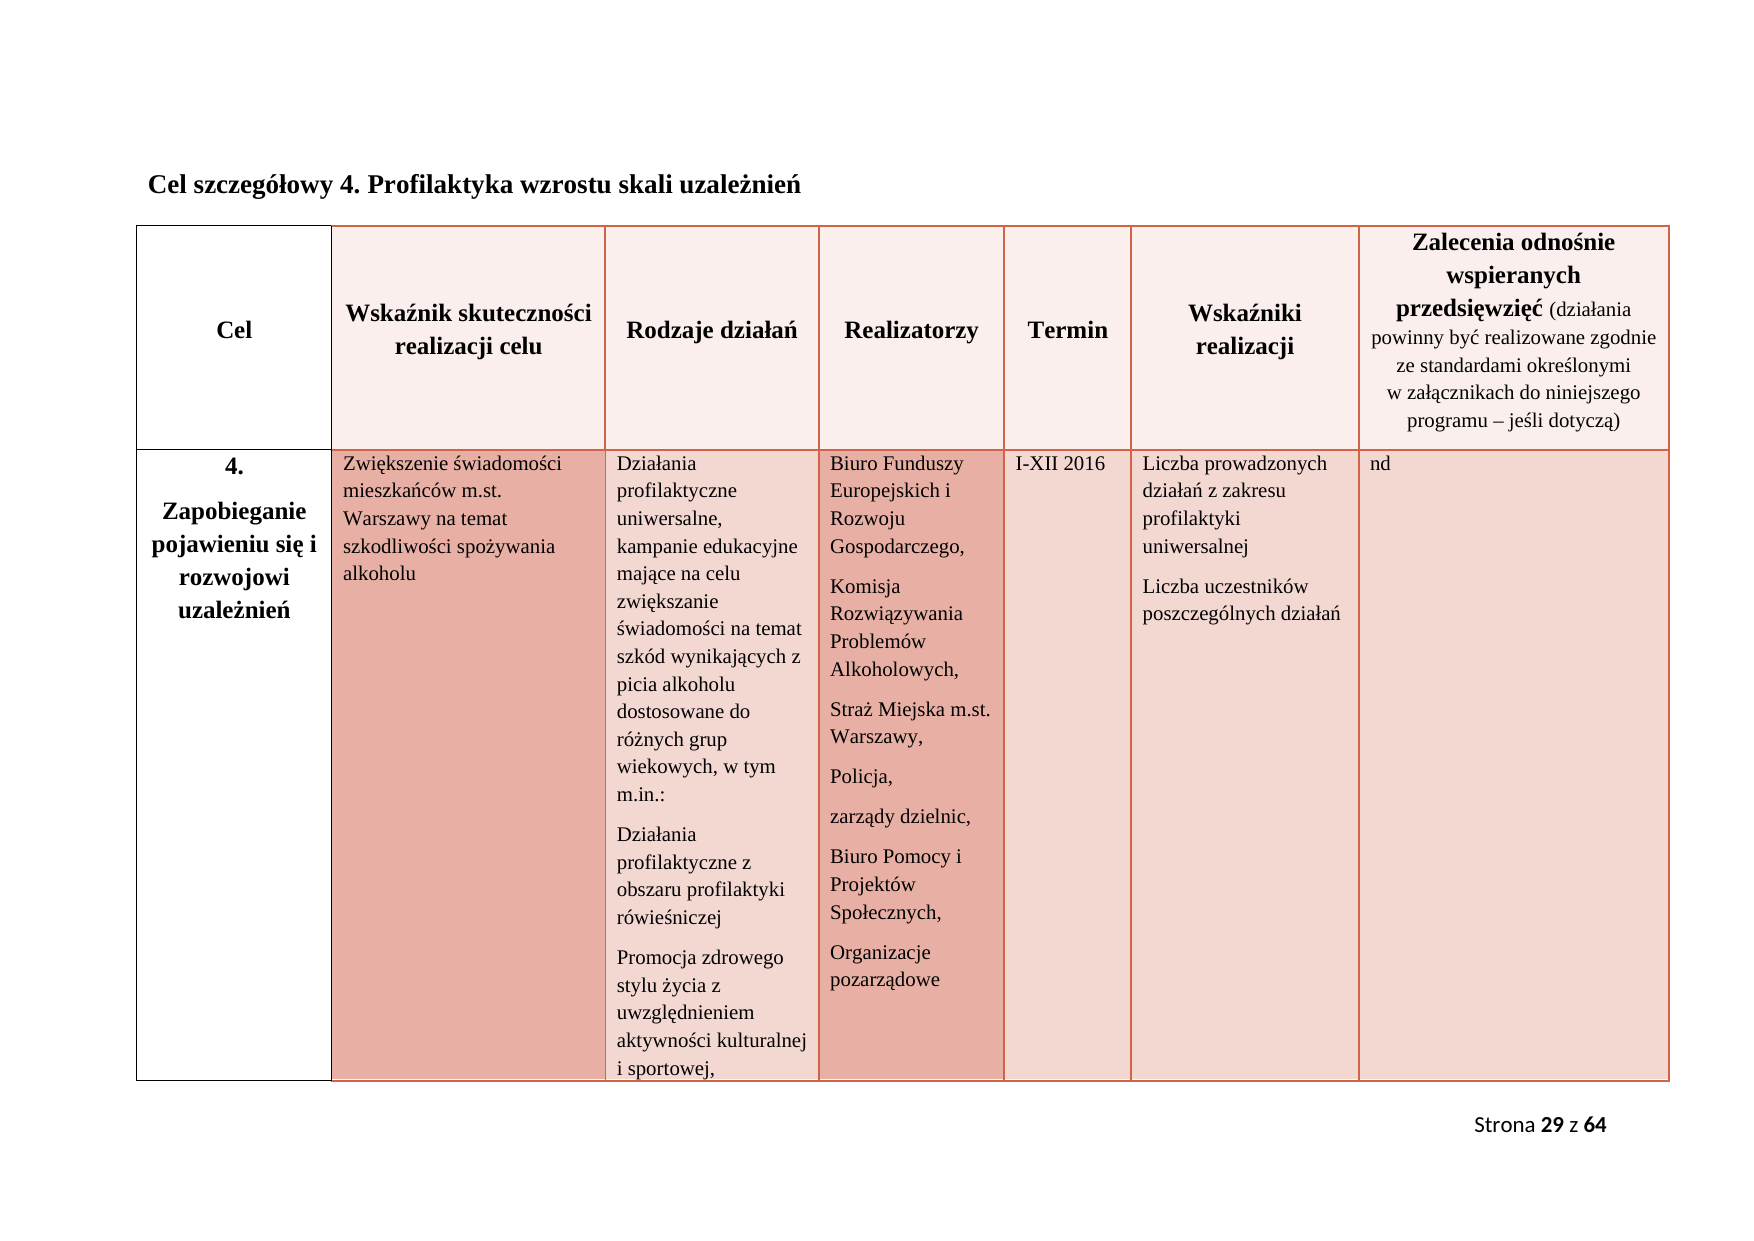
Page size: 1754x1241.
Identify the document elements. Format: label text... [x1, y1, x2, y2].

table_header Realizatorzy [820, 227, 1003, 449]
table_cell nd [1360, 451, 1668, 1079]
table_cell Biuro Funduszy Europejskich i Rozwoju Gospodarczego, Komisja Rozwiązywania Problemów Alkoholowych, Straż Miejska m.st. Warszawy, Policja, zarządy dzielnic, Biuro Pomocy i Projektów Społecznych, Organizacje pozarządowe [820, 451, 1003, 1079]
table_header Zalecenia odnośnie wspieranych przedsięwzięć (działania powinny być realizowane zgodnie ze standardami określonymi w załącznikach do niniejszego programu – jeśli dotyczą) [1360, 227, 1668, 449]
table_header Wskaźnik skuteczności realizacji celu [332, 227, 604, 449]
table_cell I-XII 2016 [1005, 451, 1130, 1079]
subtitle Cel szczegółowy 4. Profilaktyka wzrostu skali uzależnień [148, 168, 1606, 199]
table_header Wskaźniki realizacji [1132, 227, 1358, 449]
table_cell Działania profilaktyczne uniwersalne, kampanie edukacyjne mające na celu zwiększanie świadomości na temat szkód wynikających z picia alkoholu dostosowane do różnych grup wiekowych, w tym m.in.: Działania profilaktyczne z obszaru profilaktyki rówieśniczej Promocja zdrowego stylu życia z uwzględnieniem aktywności kulturalnej i sportowej, turystycznej, aktywności obywatelskiej i wolontariatu jako element większego programu profilaktycznego Programy edukacyjne adresowane do rodziców, zwiększające ich kompetencje wychowawcze w obszarze profilaktyki zachowań ryzykownych dzieci Kampanie, programy i działania edukacyjne promujące wychowywanie dzieci bez przemocy Prowadzenie badań, kampanii, programów dotyczących przeciwdziałania sprzedaży alkoholu niezgodnie z prawem, m.in. nieletnim, osobom nietrzeźwym, na kredyt i pod zastaw Prowadzenie edukacji publicznej na temat działania alkoholu na organizm i ryzyka szkód w kontekście prowadzenia pojazdów pod wpływem alkoholu Rozpowszechnianie informacji o dostępnej ofercie pomocy dla rodzin zagrożonych wykluczeniem społecznym [606, 451, 818, 1079]
table_header Termin [1005, 227, 1130, 449]
table_cell Liczba prowadzonych działań z zakresu profilaktyki uniwersalnej Liczba uczestników poszczególnych działań [1132, 451, 1358, 1079]
table_cell Zwiększenie świadomości mieszkańców m.st. Warszawy na temat szkodliwości spożywania alkoholu [332, 451, 605, 1079]
table_cell 4. Zapobieganie pojawieniu się i rozwojowi uzależnień [137, 450, 331, 1079]
table_header Cel [137, 226, 331, 449]
table_header Rodzaje działań [606, 227, 818, 449]
